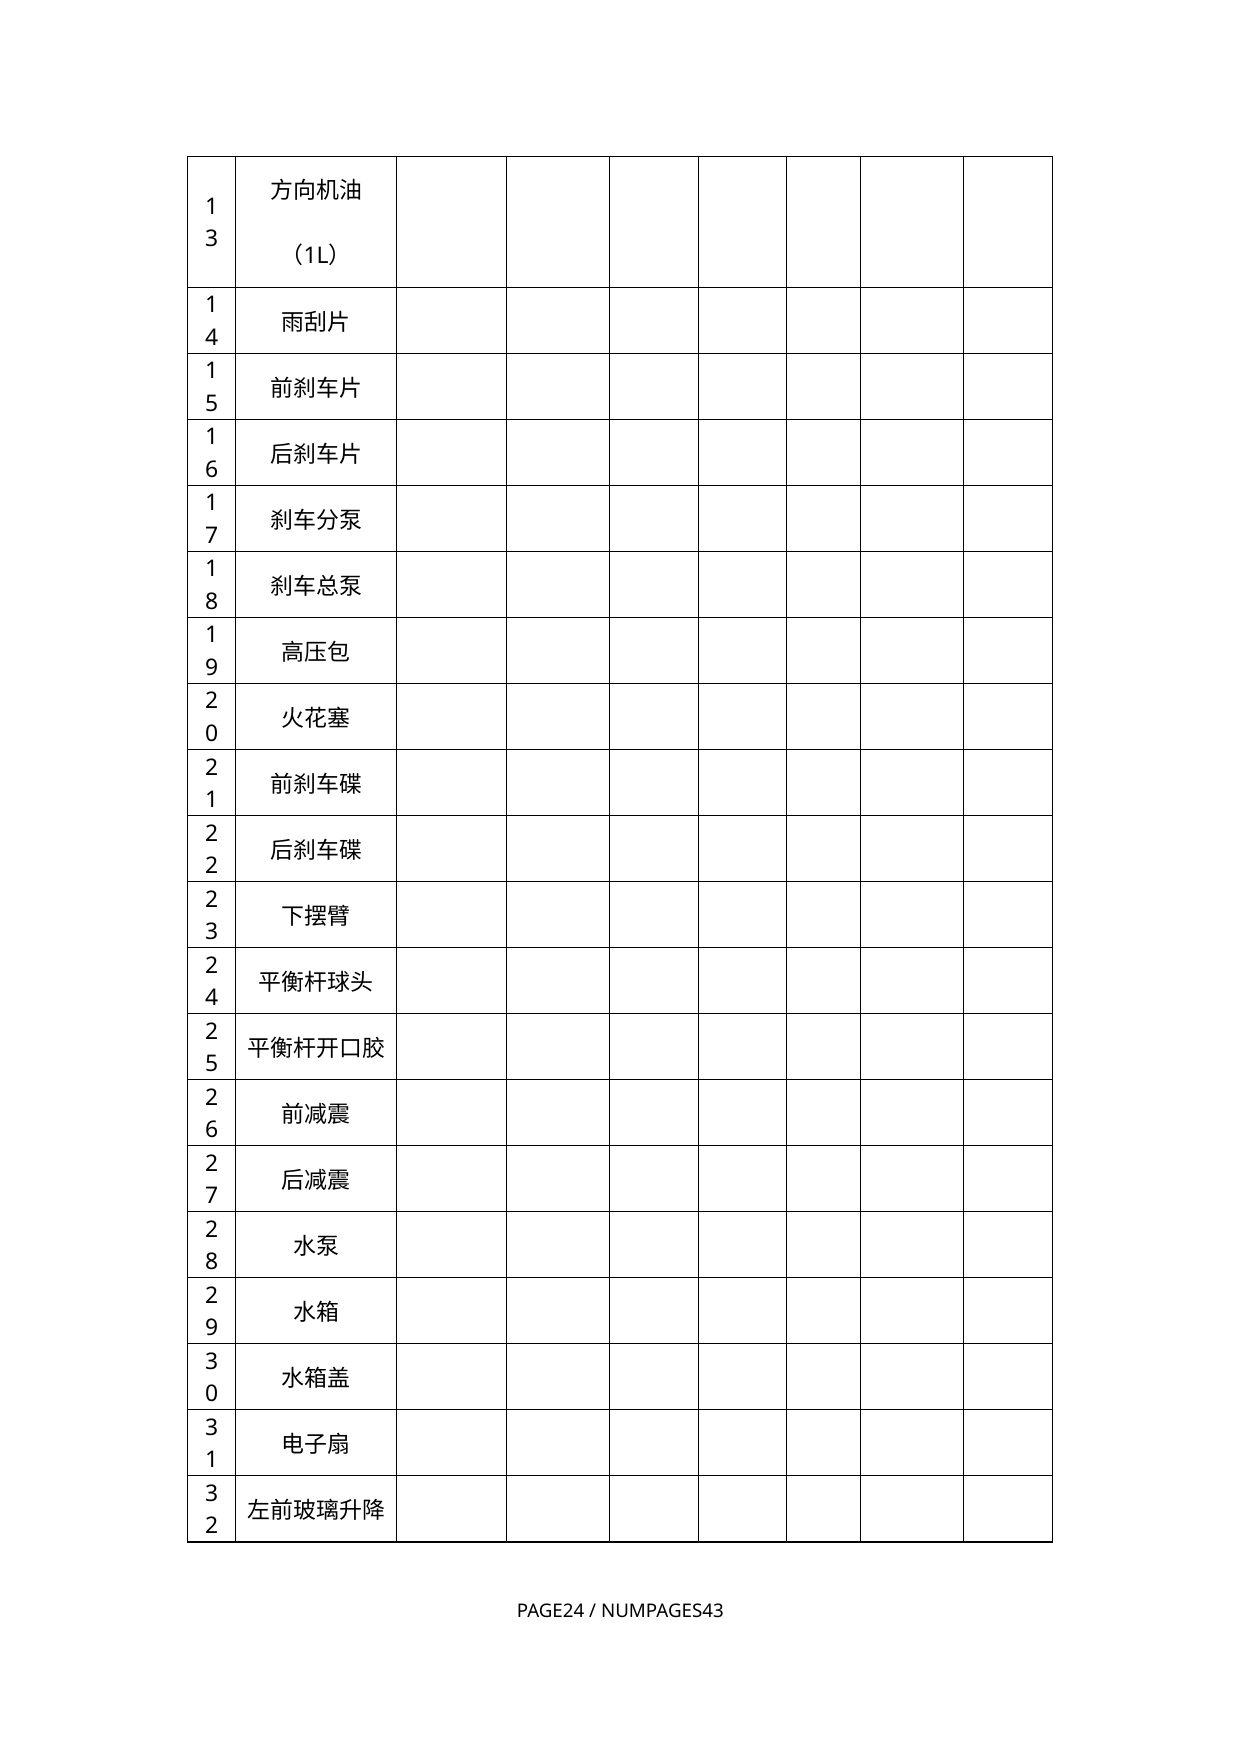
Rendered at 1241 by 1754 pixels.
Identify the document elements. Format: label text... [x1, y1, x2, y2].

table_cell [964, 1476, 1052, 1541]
table_cell [610, 288, 698, 353]
table_cell [699, 1212, 786, 1277]
table_cell [861, 1212, 963, 1277]
table_cell [699, 816, 786, 881]
table_cell [397, 882, 506, 947]
table_cell [507, 1080, 609, 1145]
table_cell 水箱 [236, 1278, 396, 1343]
table_cell [699, 354, 786, 419]
table_cell 29 [188, 1278, 235, 1343]
table_cell [507, 1146, 609, 1211]
table_cell [699, 750, 786, 815]
table_cell [507, 684, 609, 749]
table_cell 平衡杆球头 [236, 948, 396, 1013]
table_cell [861, 552, 963, 617]
table_cell [787, 750, 860, 815]
table_cell [964, 1344, 1052, 1409]
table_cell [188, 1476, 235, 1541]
table_cell [787, 420, 860, 485]
table_cell [861, 882, 963, 947]
table_cell [964, 1278, 1052, 1343]
table_cell 16 [188, 420, 235, 485]
table_cell 19 [188, 618, 235, 683]
table_cell [397, 354, 506, 419]
table_cell [397, 1212, 506, 1277]
table_cell [610, 420, 698, 485]
table_cell [861, 684, 963, 749]
table_cell [787, 1278, 860, 1343]
table_cell [507, 948, 609, 1013]
table_cell [787, 1344, 860, 1409]
table_cell [964, 1080, 1052, 1145]
table_cell [699, 486, 786, 551]
table_cell 刹车总泵 [236, 552, 396, 617]
table_cell [861, 1014, 963, 1079]
table_cell 下摆臂 [236, 882, 396, 947]
table_cell [507, 1212, 609, 1277]
table_cell [787, 948, 860, 1013]
table_cell [964, 1146, 1052, 1211]
table_cell [397, 288, 506, 353]
table_cell [507, 1014, 609, 1079]
table_cell [610, 157, 698, 287]
table_cell [861, 618, 963, 683]
table_cell [699, 1344, 786, 1409]
table_cell [610, 816, 698, 881]
table_cell 火花塞 [236, 684, 396, 749]
table_cell 25 [188, 1014, 235, 1079]
table_cell [610, 1278, 698, 1343]
table_cell [397, 1344, 506, 1409]
table_cell [787, 882, 860, 947]
table_cell 高压包 [236, 618, 396, 683]
table_cell [964, 486, 1052, 551]
table_cell 前刹车片 [236, 354, 396, 419]
table_cell [699, 420, 786, 485]
table_cell [610, 1014, 698, 1079]
table_cell [787, 288, 860, 353]
table_cell [787, 684, 860, 749]
table_cell [787, 157, 860, 287]
table_cell [699, 684, 786, 749]
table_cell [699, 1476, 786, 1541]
table_cell [397, 157, 506, 287]
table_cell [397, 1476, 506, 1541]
table_cell [507, 157, 609, 287]
table_cell [610, 1080, 698, 1145]
table_cell [861, 750, 963, 815]
table_cell [699, 1146, 786, 1211]
table_cell [699, 157, 786, 287]
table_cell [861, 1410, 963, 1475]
table_cell [787, 486, 860, 551]
table_cell 23 [188, 882, 235, 947]
table_cell 前刹车碟 [236, 750, 396, 815]
table_cell [610, 486, 698, 551]
table_cell [861, 1344, 963, 1409]
table_cell [507, 816, 609, 881]
table_cell 雨刮片 [236, 288, 396, 353]
table_cell [964, 288, 1052, 353]
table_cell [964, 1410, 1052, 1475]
table_cell 24 [188, 948, 235, 1013]
table_cell [397, 618, 506, 683]
table_cell [397, 684, 506, 749]
table_cell [397, 816, 506, 881]
table_cell 20 [188, 684, 235, 749]
table_cell 刹车分泵 [236, 486, 396, 551]
table_cell 后减震 [236, 1146, 396, 1211]
table_cell [507, 750, 609, 815]
table_cell 13 [188, 157, 235, 287]
table_cell [699, 288, 786, 353]
table_cell 平衡杆开口胶 [236, 1014, 396, 1079]
table_cell 28 [188, 1212, 235, 1277]
table_cell [964, 420, 1052, 485]
table_cell [610, 684, 698, 749]
table_cell [699, 1014, 786, 1079]
table_cell [397, 948, 506, 1013]
table_cell [964, 1014, 1052, 1079]
table_cell [787, 1080, 860, 1145]
table_cell [699, 1080, 786, 1145]
table_cell [787, 552, 860, 617]
table_cell [507, 1278, 609, 1343]
table_cell [964, 882, 1052, 947]
table_cell [964, 750, 1052, 815]
table_cell [699, 552, 786, 617]
table_cell [699, 882, 786, 947]
table_cell [861, 1080, 963, 1145]
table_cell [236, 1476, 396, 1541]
table_cell [507, 552, 609, 617]
table_cell 17 [188, 486, 235, 551]
table_cell [861, 948, 963, 1013]
table_cell [610, 1212, 698, 1277]
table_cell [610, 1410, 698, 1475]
table_cell [397, 750, 506, 815]
table_cell [964, 816, 1052, 881]
table_cell [507, 486, 609, 551]
table_cell [861, 157, 963, 287]
table_cell [861, 816, 963, 881]
table_cell [699, 618, 786, 683]
table_cell [964, 1212, 1052, 1277]
table_cell [861, 1146, 963, 1211]
table_cell [861, 354, 963, 419]
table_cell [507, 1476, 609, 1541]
table_cell [964, 684, 1052, 749]
table_cell 31 [188, 1410, 235, 1475]
table_cell [610, 1344, 698, 1409]
table_cell 22 [188, 816, 235, 881]
table_cell 水箱盖 [236, 1344, 396, 1409]
table_cell [964, 948, 1052, 1013]
table_cell 21 [188, 750, 235, 815]
table_cell 前减震 [236, 1080, 396, 1145]
table_cell 27 [188, 1146, 235, 1211]
table_cell 14 [188, 288, 235, 353]
table_cell [397, 420, 506, 485]
table_cell [610, 618, 698, 683]
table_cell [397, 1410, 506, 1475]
table_cell [507, 288, 609, 353]
table_cell [610, 354, 698, 419]
table_cell 后刹车片 [236, 420, 396, 485]
table_cell [507, 354, 609, 419]
table_cell [610, 750, 698, 815]
table_cell 方向机油（1L） [236, 157, 396, 287]
table_cell [787, 1014, 860, 1079]
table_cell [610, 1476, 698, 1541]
table_cell [787, 1212, 860, 1277]
table_cell [699, 1278, 786, 1343]
table_cell [610, 1146, 698, 1211]
table_cell [861, 420, 963, 485]
table_cell [397, 486, 506, 551]
table_cell [861, 288, 963, 353]
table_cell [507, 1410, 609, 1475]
table_cell [507, 420, 609, 485]
table_cell [787, 618, 860, 683]
table_cell [861, 486, 963, 551]
table_cell [964, 618, 1052, 683]
table_cell [397, 1080, 506, 1145]
table_cell [964, 354, 1052, 419]
table_cell [964, 552, 1052, 617]
table_cell [610, 552, 698, 617]
table_cell [699, 948, 786, 1013]
table_cell 30 [188, 1344, 235, 1409]
table_cell 电子扇 [236, 1410, 396, 1475]
table_cell [610, 882, 698, 947]
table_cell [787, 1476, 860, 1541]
table_cell [787, 354, 860, 419]
table_cell 26 [188, 1080, 235, 1145]
table_cell [397, 1146, 506, 1211]
table_cell [397, 552, 506, 617]
table_cell [964, 157, 1052, 287]
table_cell [507, 882, 609, 947]
table_cell 15 [188, 354, 235, 419]
table_cell 水泵 [236, 1212, 396, 1277]
table_cell [397, 1014, 506, 1079]
table_cell [507, 1344, 609, 1409]
table_cell 18 [188, 552, 235, 617]
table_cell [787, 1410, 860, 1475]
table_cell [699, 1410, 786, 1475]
table_cell [610, 948, 698, 1013]
table_cell [861, 1278, 963, 1343]
table_cell [787, 816, 860, 881]
table_cell [787, 1146, 860, 1211]
table_cell 后刹车碟 [236, 816, 396, 881]
table_cell [397, 1278, 506, 1343]
table_cell [507, 618, 609, 683]
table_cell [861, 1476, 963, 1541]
